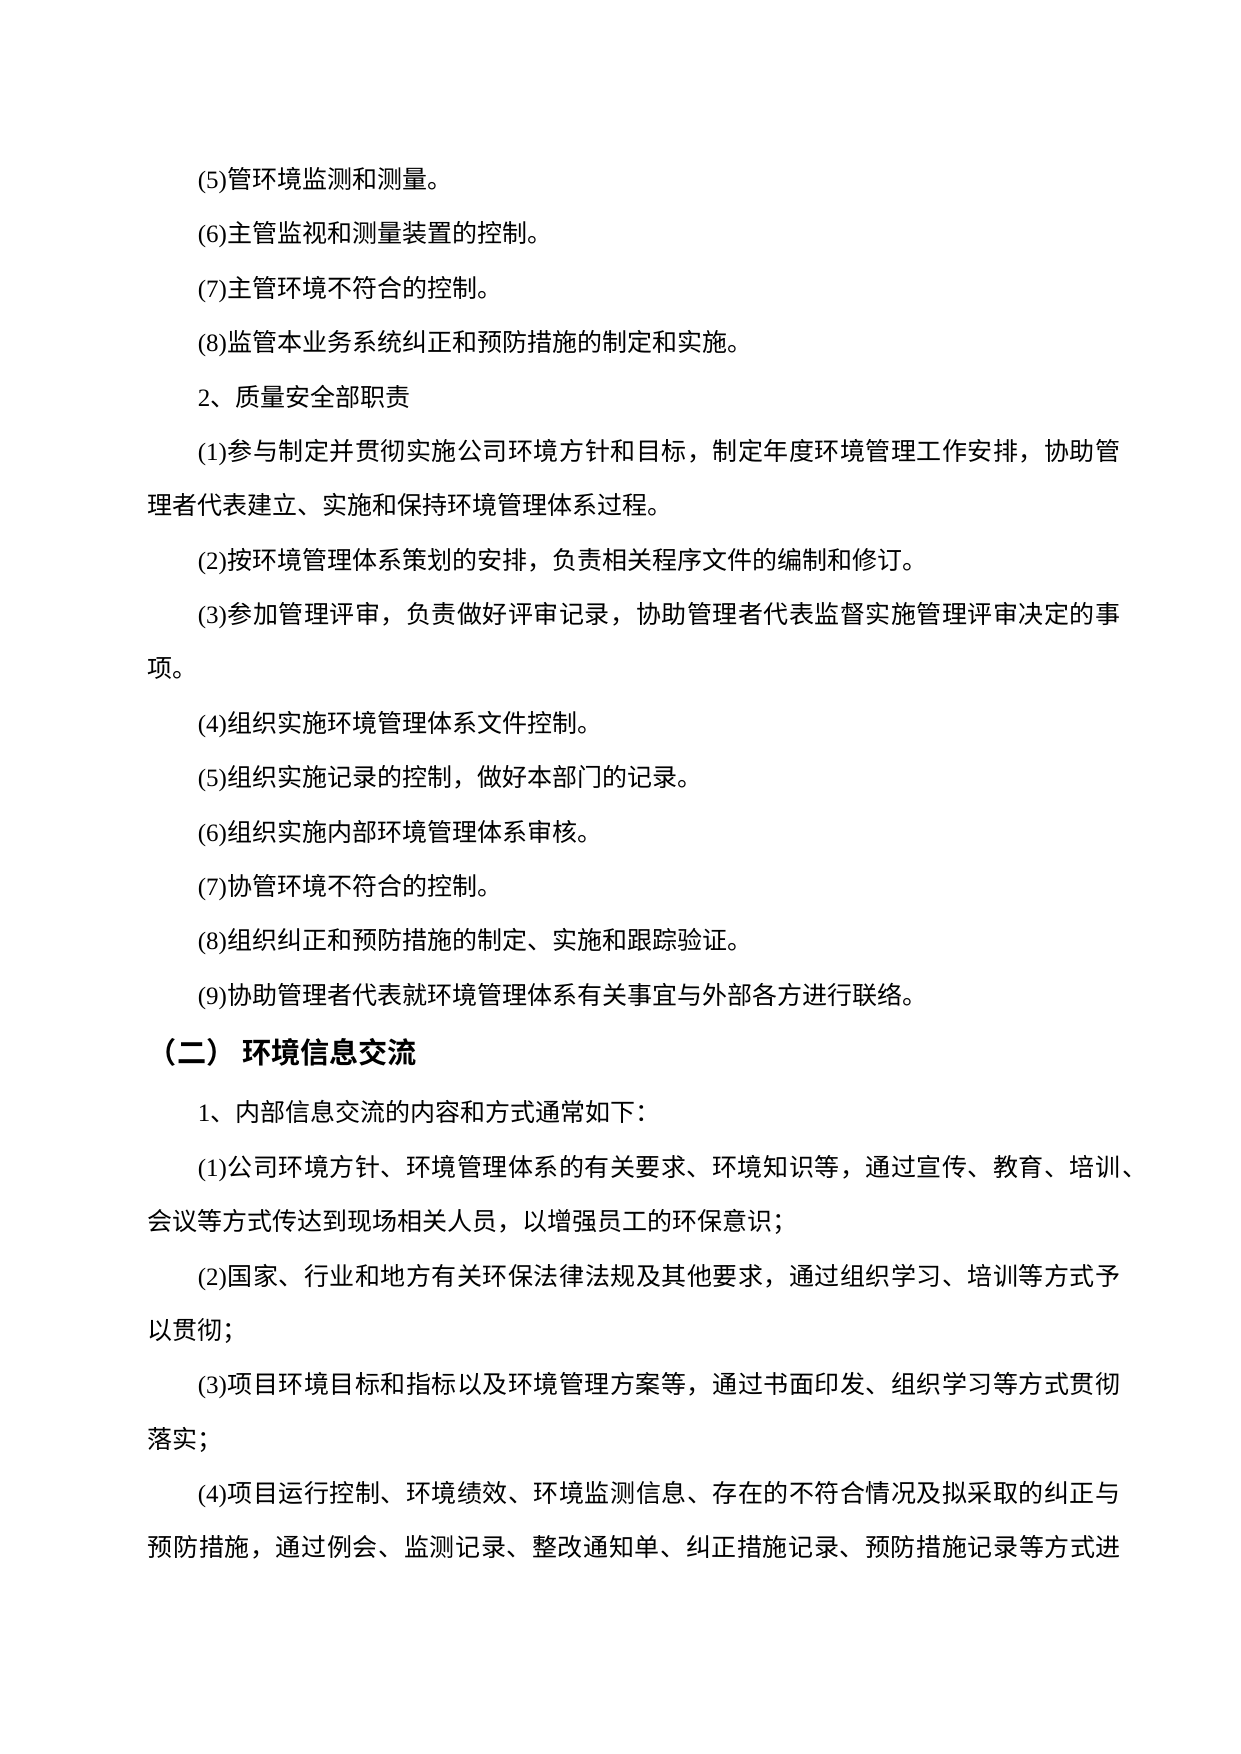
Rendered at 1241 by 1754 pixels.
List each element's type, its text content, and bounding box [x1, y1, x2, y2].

text (3)参加管理评审，负责做好评审记录，协助管理者代表监督实施管理评审决定的事项。 [148, 594, 1122, 685]
text (7)主管环境不符合的控制。 [148, 268, 1122, 304]
text (2)按环境管理体系策划的安排，负责相关程序文件的编制和修订。 [148, 540, 1122, 576]
text (8)监管本业务系统纠正和预防措施的制定和实施。 [148, 323, 1122, 359]
subtitle （二） 环境信息交流 [148, 1029, 1122, 1072]
text (1)公司环境方针、环境管理体系的有关要求、环境知识等，通过宣传、教育、培训、会议等方式传达到现场相关人员，以增强员工的环保意识； [148, 1147, 1122, 1238]
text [148, 1473, 1122, 1564]
text (4)组织实施环境管理体系文件控制。 [148, 703, 1122, 739]
text (8)组织纠正和预防措施的制定、实施和跟踪验证。 [148, 921, 1122, 957]
text (2)国家、行业和地方有关环保法律法规及其他要求，通过组织学习、培训等方式予以贯彻； [148, 1256, 1122, 1347]
text (6)组织实施内部环境管理体系审核。 [148, 812, 1122, 848]
text (5)管环境监测和测量。 [148, 159, 1122, 196]
text (5)组织实施记录的控制，做好本部门的记录。 [148, 758, 1122, 794]
text (1)参与制定并贯彻实施公司环境方针和目标，制定年度环境管理工作安排，协助管理者代表建立、实施和保持环境管理体系过程。 [148, 431, 1122, 522]
text (9)协助管理者代表就环境管理体系有关事宜与外部各方进行联络。 [148, 975, 1122, 1011]
text 1、内部信息交流的内容和方式通常如下： [148, 1093, 1122, 1129]
text (6)主管监视和测量装置的控制。 [148, 214, 1122, 250]
text (7)协管环境不符合的控制。 [148, 866, 1122, 903]
text 2、质量安全部职责 [148, 377, 1122, 413]
text (3)项目环境目标和指标以及环境管理方案等，通过书面印发、组织学习等方式贯彻落实； [148, 1365, 1122, 1455]
